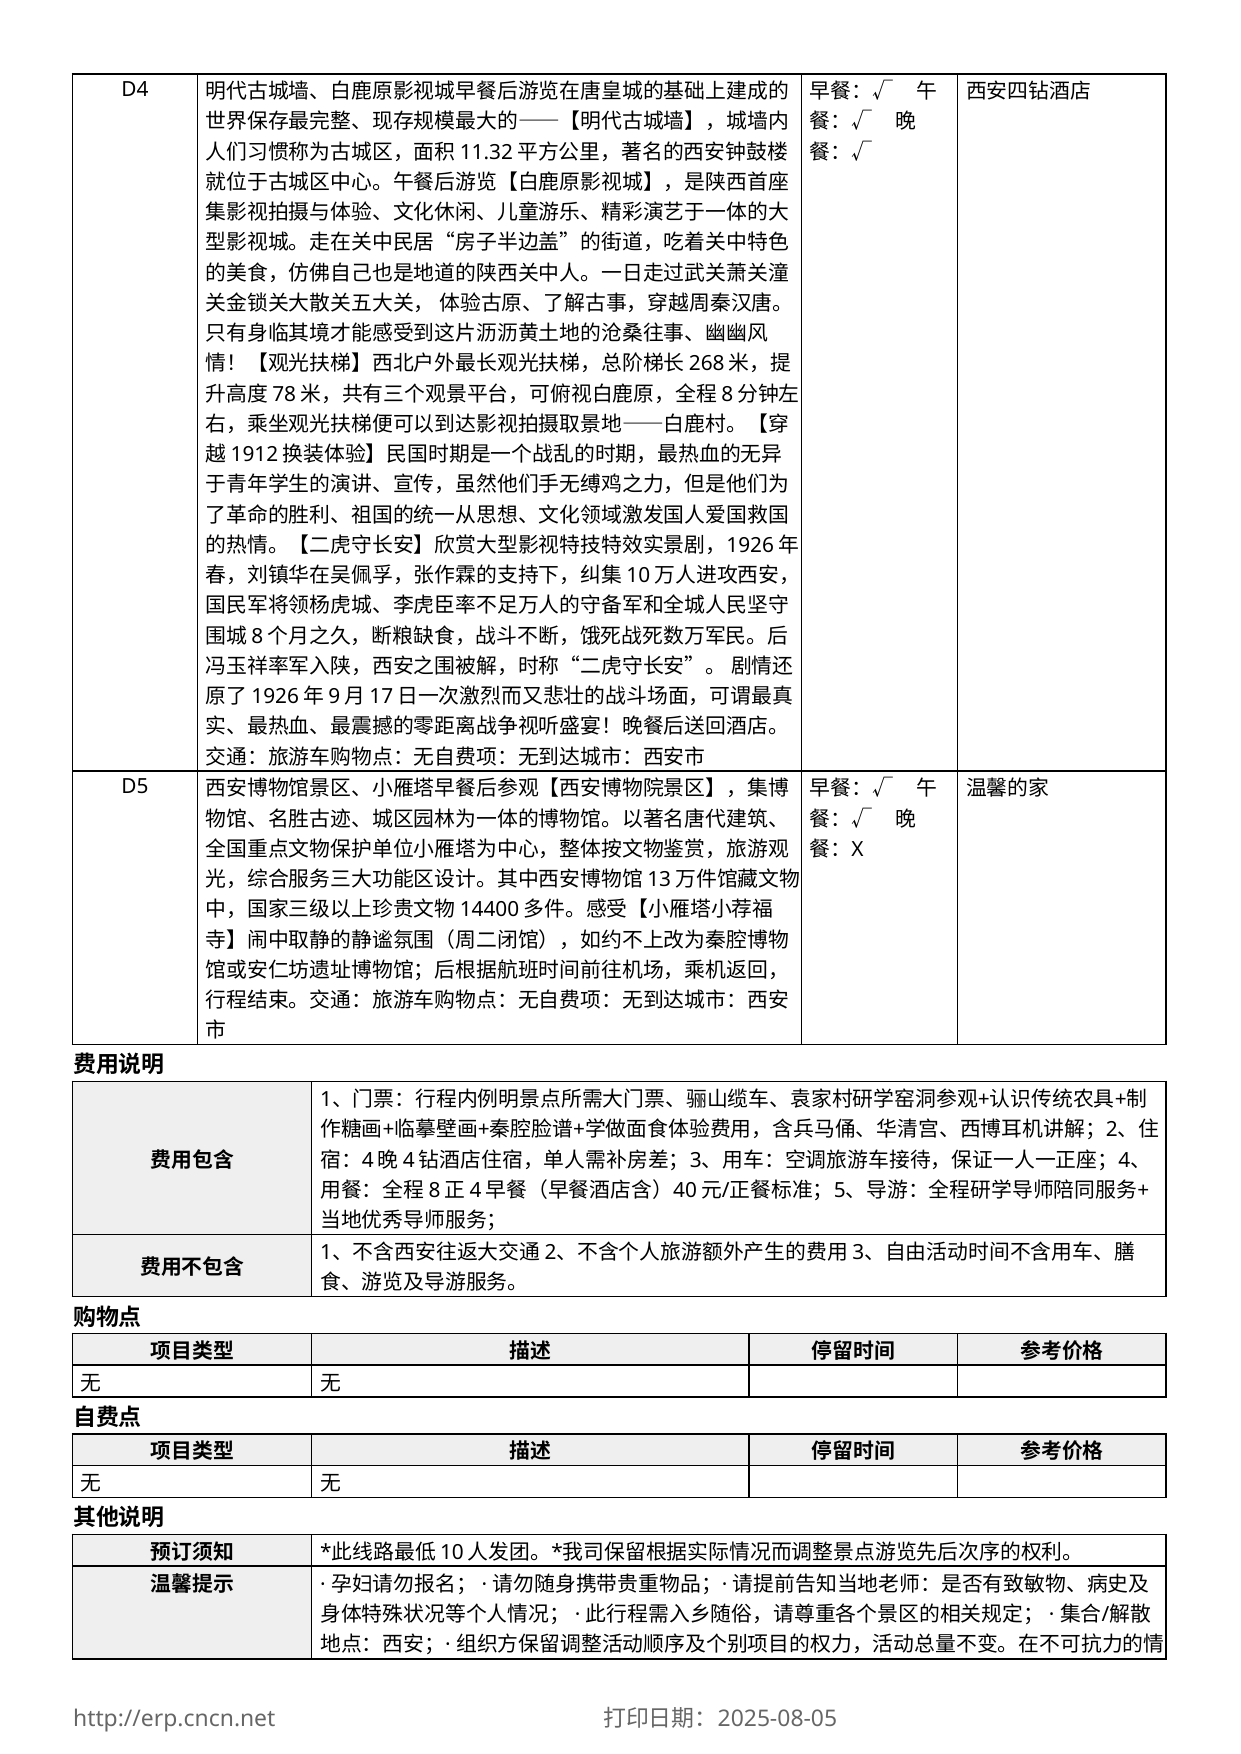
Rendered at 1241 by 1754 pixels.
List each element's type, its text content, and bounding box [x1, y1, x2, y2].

table_cell 无 [73, 1466, 311, 1497]
table_cell 1、不含西安往返大交通 [312, 1235, 1165, 1296]
table_cell [750, 1466, 957, 1497]
table_header 停留时间 [750, 1334, 957, 1364]
table_cell 西安四钻酒店 [958, 75, 1165, 770]
table_cell 早餐：√ 午餐：√ 晚餐：√ [802, 75, 957, 770]
text 其他说明 [73, 1499, 1167, 1532]
table_cell 无 [312, 1366, 748, 1396]
table_cell 西安博物馆景区、小雁塔 [198, 772, 801, 1044]
text 自费点 [73, 1399, 1167, 1432]
table_cell 温馨提示 [73, 1567, 311, 1658]
table_cell [958, 1466, 1165, 1497]
table_cell D4 [73, 75, 197, 770]
table_cell D5 [73, 772, 197, 1044]
table_cell 费用不包含 [73, 1235, 311, 1296]
table_cell [958, 1366, 1165, 1396]
table_header 参考价格 [958, 1435, 1165, 1465]
table_header 项目类型 [73, 1334, 311, 1364]
table_header 参考价格 [958, 1334, 1165, 1364]
table_header 停留时间 [750, 1435, 957, 1465]
table_header *此线路最低10人发团。 [312, 1535, 1165, 1565]
text 购物点 [73, 1298, 1167, 1332]
text 费用说明 [73, 1046, 1167, 1079]
table_header 预订须知 [73, 1535, 311, 1565]
table_cell 早餐：√ 午餐：√ 晚餐：X [802, 772, 957, 1044]
table_header 描述 [312, 1334, 748, 1364]
table_header 费用包含 [73, 1082, 311, 1234]
table_cell 温馨的家 [958, 772, 1165, 1044]
table_cell · 孕妇请勿报名； [312, 1567, 1165, 1658]
table_header 描述 [312, 1435, 748, 1465]
table_cell 无 [73, 1366, 311, 1396]
table_cell 无 [312, 1466, 748, 1497]
table_header 项目类型 [73, 1435, 311, 1465]
table_cell 明代古城墙、白鹿原影视城 [198, 75, 801, 770]
table_cell [750, 1366, 957, 1396]
table_header 1、门票：行程内例明景点所需大门票、骊山缆车、袁家村研学窑洞参观+认识传统农具+制作糖画+临摹壁画+秦腔脸谱+学做面食体验费用，含兵马俑、华清宫、西博耳机讲解； [312, 1082, 1165, 1234]
